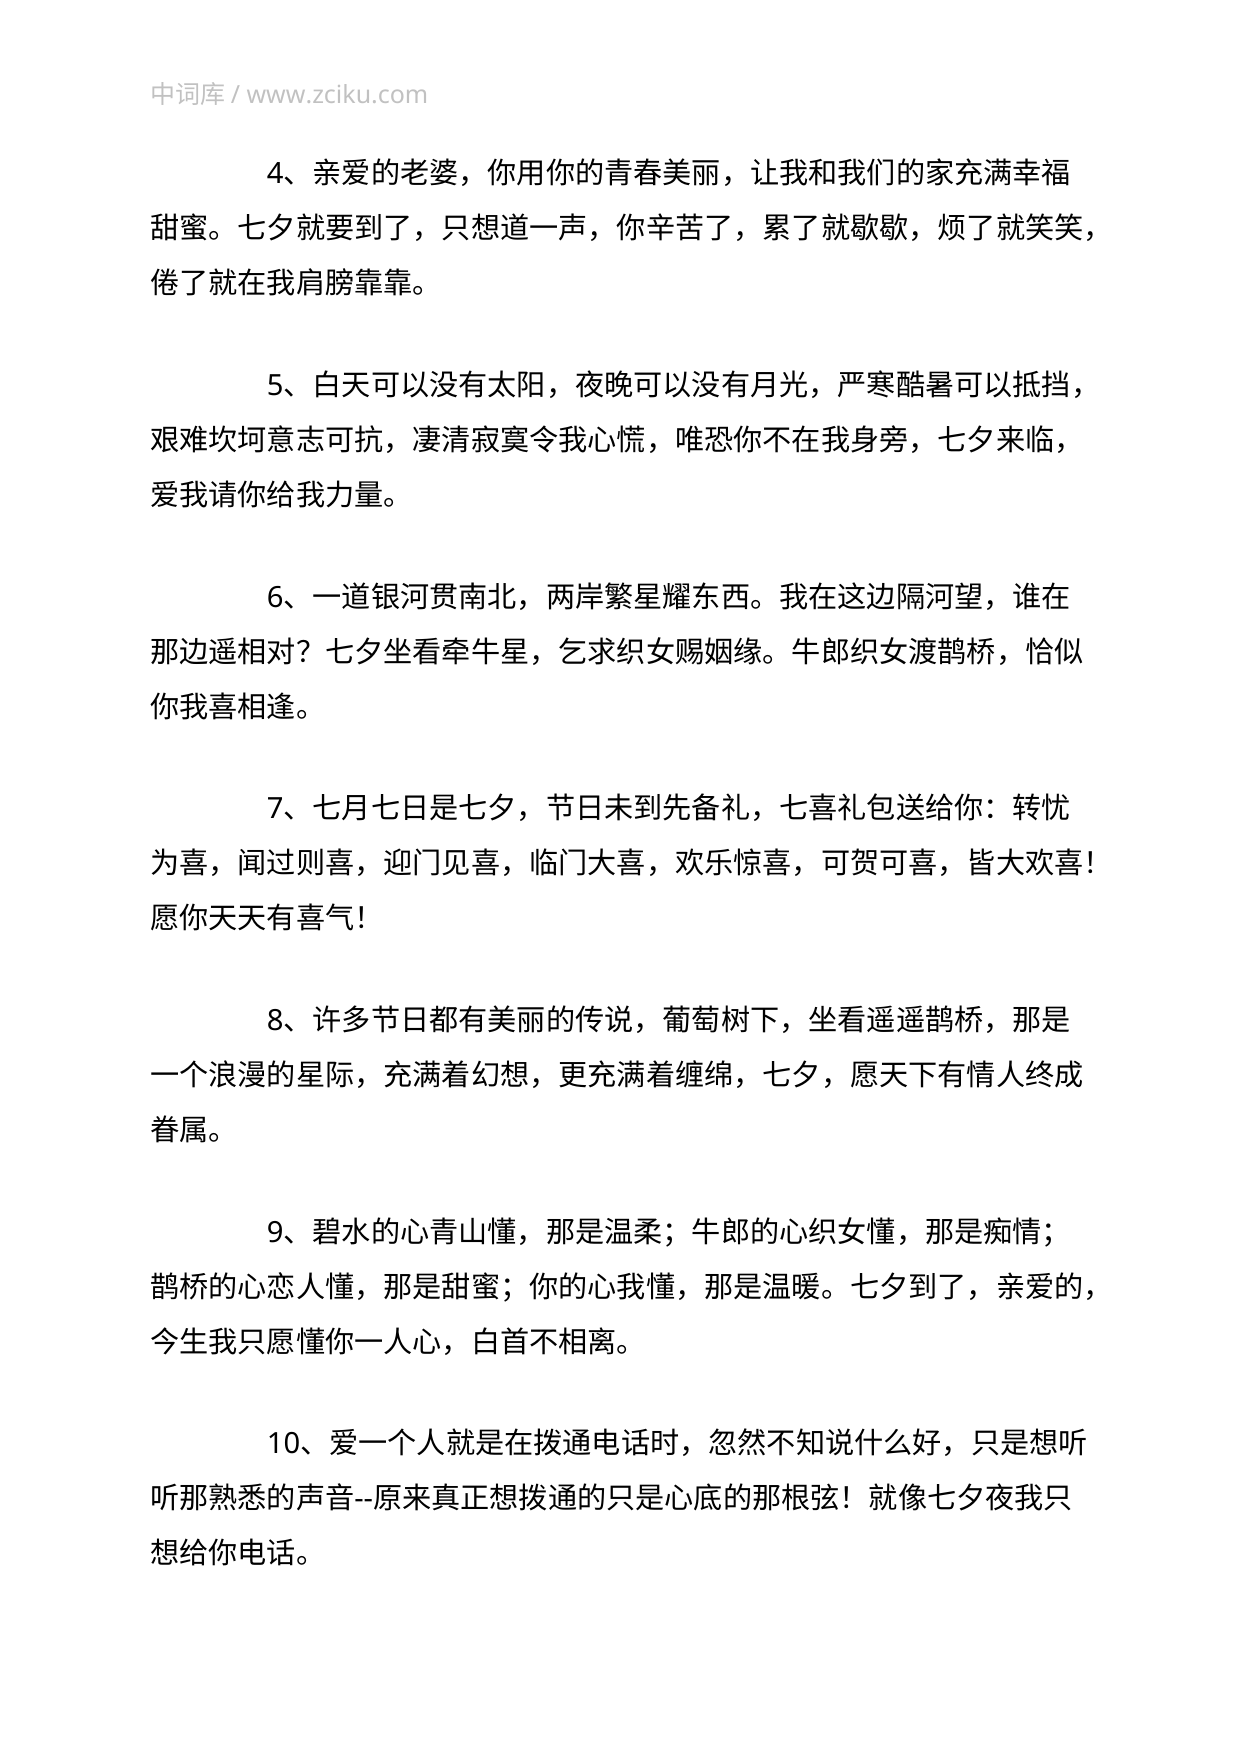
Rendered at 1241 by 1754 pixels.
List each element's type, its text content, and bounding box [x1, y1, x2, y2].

text 4、亲爱的老婆，你用你的青春美丽，让我和我们的家充满幸福甜蜜。七夕就要到了，只想道一声，你辛苦了，累了就歇歇，烦了就笑笑，倦了就在我肩膀靠靠。 [150, 150, 1090, 302]
text 5、白天可以没有太阳，夜晚可以没有月光，严寒酷暑可以抵挡，艰难坎坷意志可抗，凄清寂寞令我心慌，唯恐你不在我身旁，七夕来临，爱我请你给我力量。 [150, 362, 1090, 514]
text 10、爱一个人就是在拨通电话时，忽然不知说什么好，只是想听听那熟悉的声音--原来真正想拨通的只是心底的那根弦！就像七夕夜我只想给你电话。 [150, 1420, 1090, 1572]
text 6、一道银河贯南北，两岸繁星耀东西。我在这边隔河望，谁在那边遥相对？七夕坐看牵牛星，乞求织女赐姻缘。牛郎织女渡鹊桥，恰似你我喜相逢。 [150, 573, 1090, 726]
text 7、七月七日是七夕，节日未到先备礼，七喜礼包送给你：转忧为喜，闻过则喜，迎门见喜，临门大喜，欢乐惊喜，可贺可喜，皆大欢喜！愿你天天有喜气！ [150, 785, 1090, 937]
text 9、碧水的心青山懂，那是温柔；牛郎的心织女懂，那是痴情；鹊桥的心恋人懂，那是甜蜜；你的心我懂，那是温暖。七夕到了，亲爱的，今生我只愿懂你一人心，白首不相离。 [150, 1208, 1090, 1361]
text 8、许多节日都有美丽的传说，葡萄树下，坐看遥遥鹊桥，那是一个浪漫的星际，充满着幻想，更充满着缠绵，七夕，愿天下有情人终成眷属。 [150, 997, 1090, 1149]
